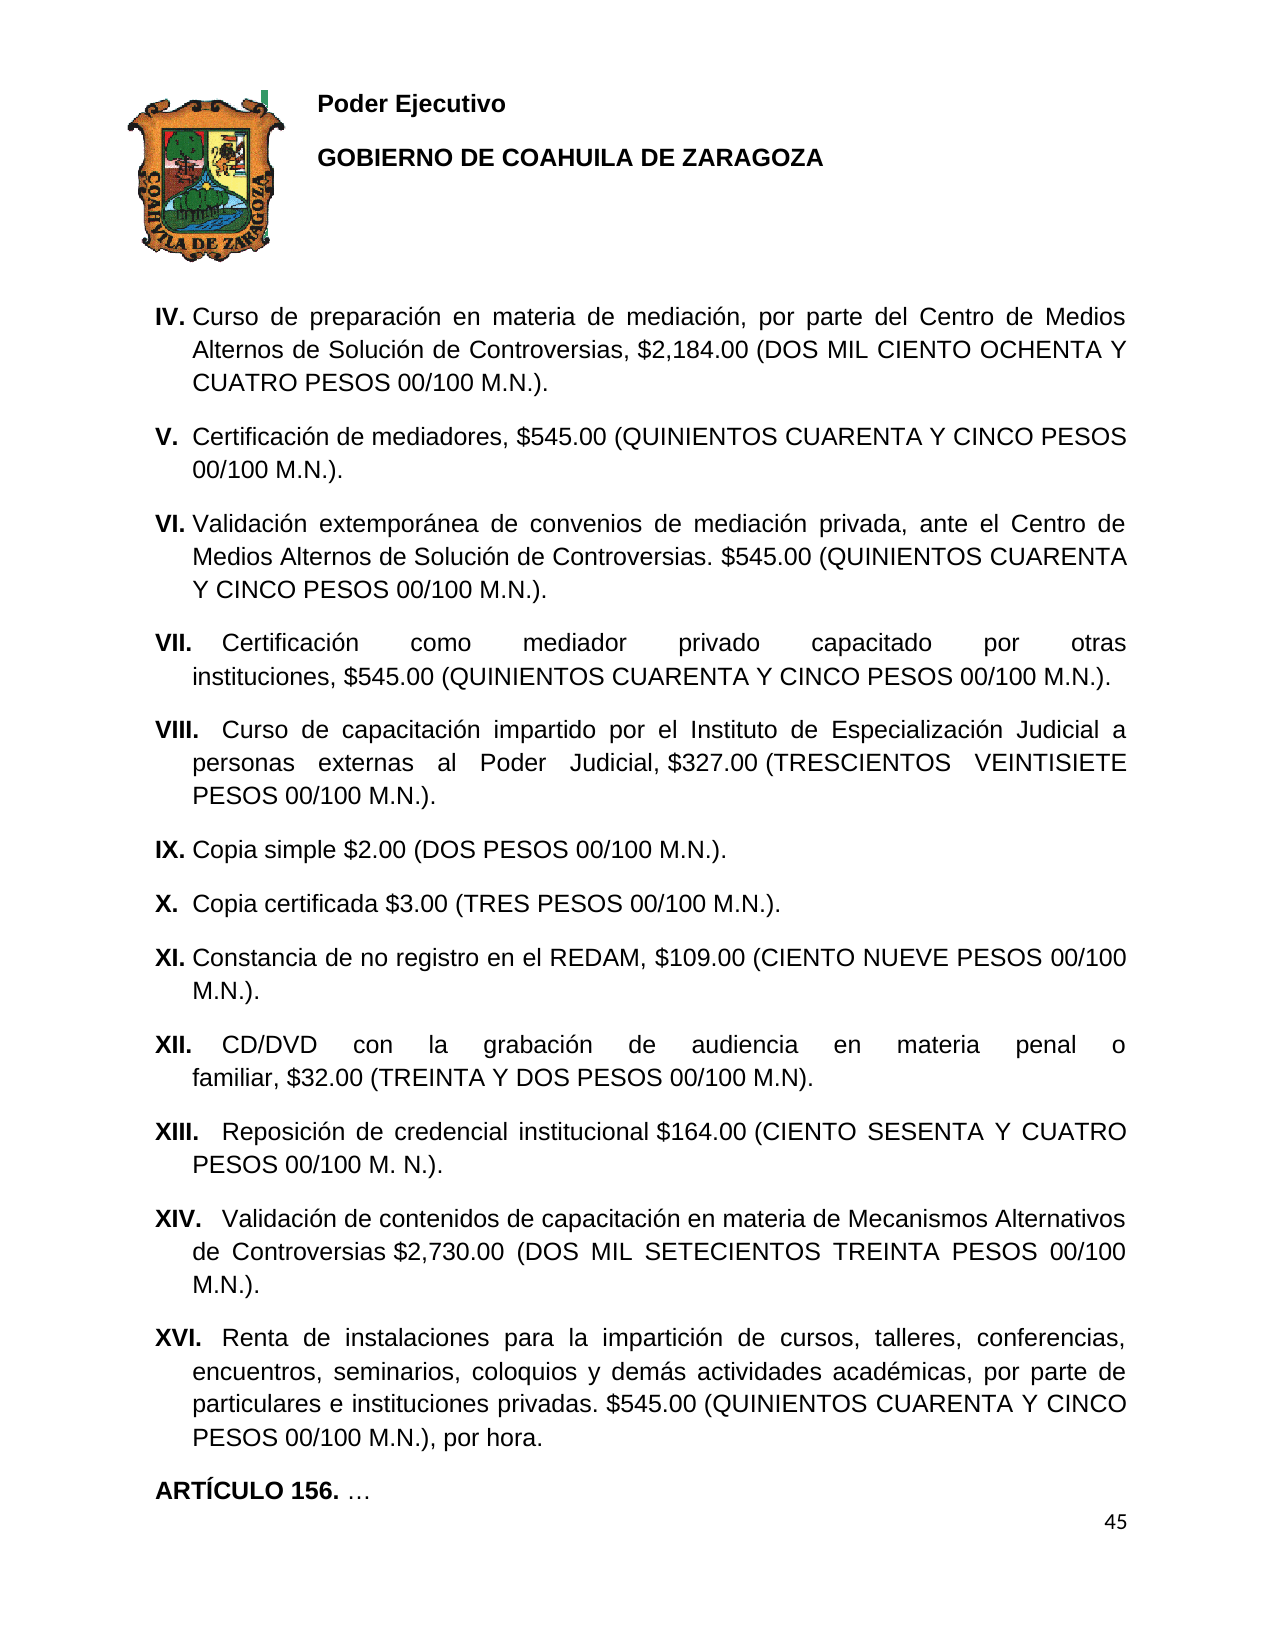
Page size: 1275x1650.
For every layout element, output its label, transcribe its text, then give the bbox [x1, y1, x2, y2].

text XII. CD/DVD con la grabación de audiencia en materia penal o familiar, $32.00 (TREINTA Y DOS PESOS 00/100 M.N). [148, 1030, 1127, 1092]
text XIII. Reposición de credencial institucional $164.00 (CIENTO SESENTA Y CUATRO PESOS 00/100 M. N.). [148, 1117, 1127, 1178]
text XIV. Validación de contenidos de capacitación en materia de Mecanismos Alternativos de Controversias $2,730.00 (DOS MIL SETECIENTOS TREINTA PESOS 00/100 M.N.). [148, 1203, 1127, 1298]
text V. Certificación de mediadores, $545.00 (QUINIENTOS CUARENTA Y CINCO PESOS 00/100 M.N.). [148, 422, 1127, 483]
text IV. Curso de preparación en materia de mediación, por parte del Centro de Medios Alternos de Solución de Controversias, $2,184.00 (DOS MIL CIENTO OCHENTA Y CUATRO PESOS 00/100 M.N.). [148, 302, 1127, 397]
text VII. Certificación como mediador privado capacitado por otras instituciones, $545.00 (QUINIENTOS CUARENTA Y CINCO PESOS 00/100 M.N.). [148, 628, 1127, 690]
text VIII. Curso de capacitación impartido por el Instituto de Especialización Judicial a personas externas al Poder Judicial, $327.00 (TRESCIENTOS VEINTISIETE PESOS 00/100 M.N.). [148, 715, 1127, 810]
picture [122, 88, 292, 268]
text XI. Constancia de no registro en el REDAM, $109.00 (CIENTO NUEVE PESOS 00/100 M.N.). [148, 943, 1127, 1005]
text X. Copia certificada $3.00 (TRES PESOS 00/100 M.N.). [148, 889, 1127, 918]
text VI. Validación extemporánea de convenios de mediación privada, ante el Centro de Medios Alternos de Solución de Controversias. $545.00 (QUINIENTOS CUARENTA Y CINCO PESOS 00/100 M.N.). [148, 508, 1127, 603]
text IX. Copia simple $2.00 (DOS PESOS 00/100 M.N.). [148, 835, 1127, 864]
text XVI. Renta de instalaciones para la impartición de cursos, talleres, conferencias, encuentros, seminarios, coloquios y demás actividades académicas, por parte de particulares e instituciones privadas. $545.00 (QUINIENTOS CUARENTA Y CINCO PESOS 00/100 M.N.), por hora. [148, 1323, 1127, 1451]
text ARTÍCULO 156. … [148, 1476, 1127, 1505]
